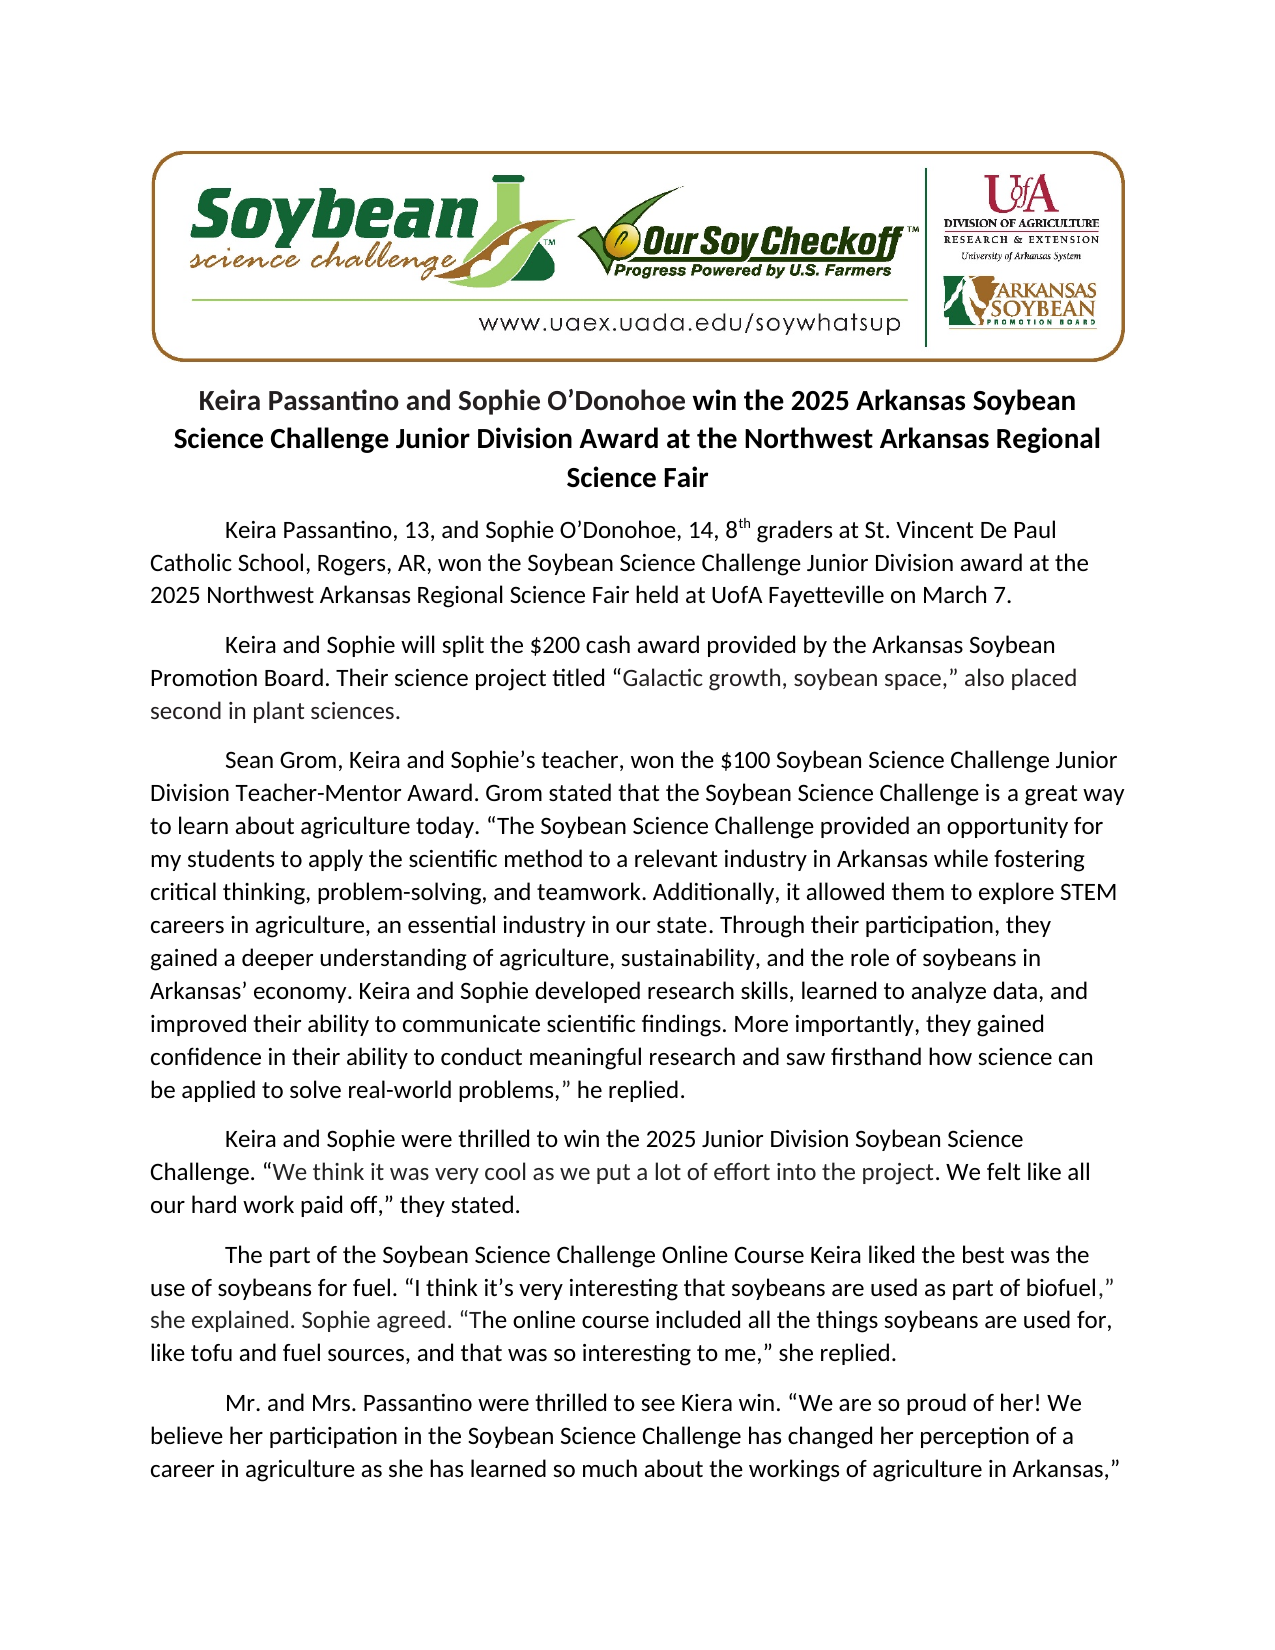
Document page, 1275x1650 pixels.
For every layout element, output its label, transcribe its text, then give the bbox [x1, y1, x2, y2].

text Keira Passantino, 13, and Sophie O’Donohoe, 14, 8th graders at St. Vincent De Paul Catholic School, Rogers, AR, won the Soybean Science Challenge Junior Division award at the 2025 Northwest Arkansas Regional Science Fair held at UofA Fayetteville on March 7. [150, 514, 1125, 610]
picture [150, 150, 1125, 363]
text Sean Grom, Keira and Sophie’s teacher, won the $100 Soybean Science Challenge Junior Division Teacher-Mentor Award. Grom stated that the Soybean Science Challenge is a great way to learn about agriculture today. “The Soybean Science Challenge provided an opportunity for my students to apply the scientific method to a relevant industry in Arkansas while fostering critical thinking, problem-solving, and teamwork. Additionally, it allowed them to explore STEM careers in agriculture, an essential industry in our state. Through their participation, they gained a deeper understanding of agriculture, sustainability, and the role of soybeans in Arkansas’ economy. Keira and Sophie developed research skills, learned to analyze data, and improved their ability to communicate scientific findings. More importantly, they gained confidence in their ability to conduct meaningful research and saw firsthand how science can be applied to solve real-world problems,” he replied. [150, 745, 1125, 1104]
text Keira and Sophie will split the $200 cash award provided by the Arkansas Soybean Promotion Board. Their science project titled “Galactic growth, soybean space,” also placed second in plant sciences. [150, 629, 1125, 726]
text The part of the Soybean Science Challenge Online Course Keira liked the best was the use of soybeans for fuel. “I think it’s very interesting that soybeans are used as part of biofuel,” she explained. Sophie agreed. “The online course included all the things soybeans are used for, like tofu and fuel sources, and that was so interesting to me,” she replied. [150, 1239, 1125, 1368]
text Keira and Sophie were thrilled to win the 2025 Junior Division Soybean Science Challenge. “We think it was very cool as we put a lot of effort into the project. We felt like all our hard work paid off,” they stated. [150, 1123, 1125, 1220]
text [150, 1387, 1125, 1483]
text Keira Passantino and Sophie O’Donohoe win the 2025 Arkansas Soybean Science Challenge Junior Division Award at the Northwest Arkansas Regional Science Fair [150, 382, 1125, 494]
